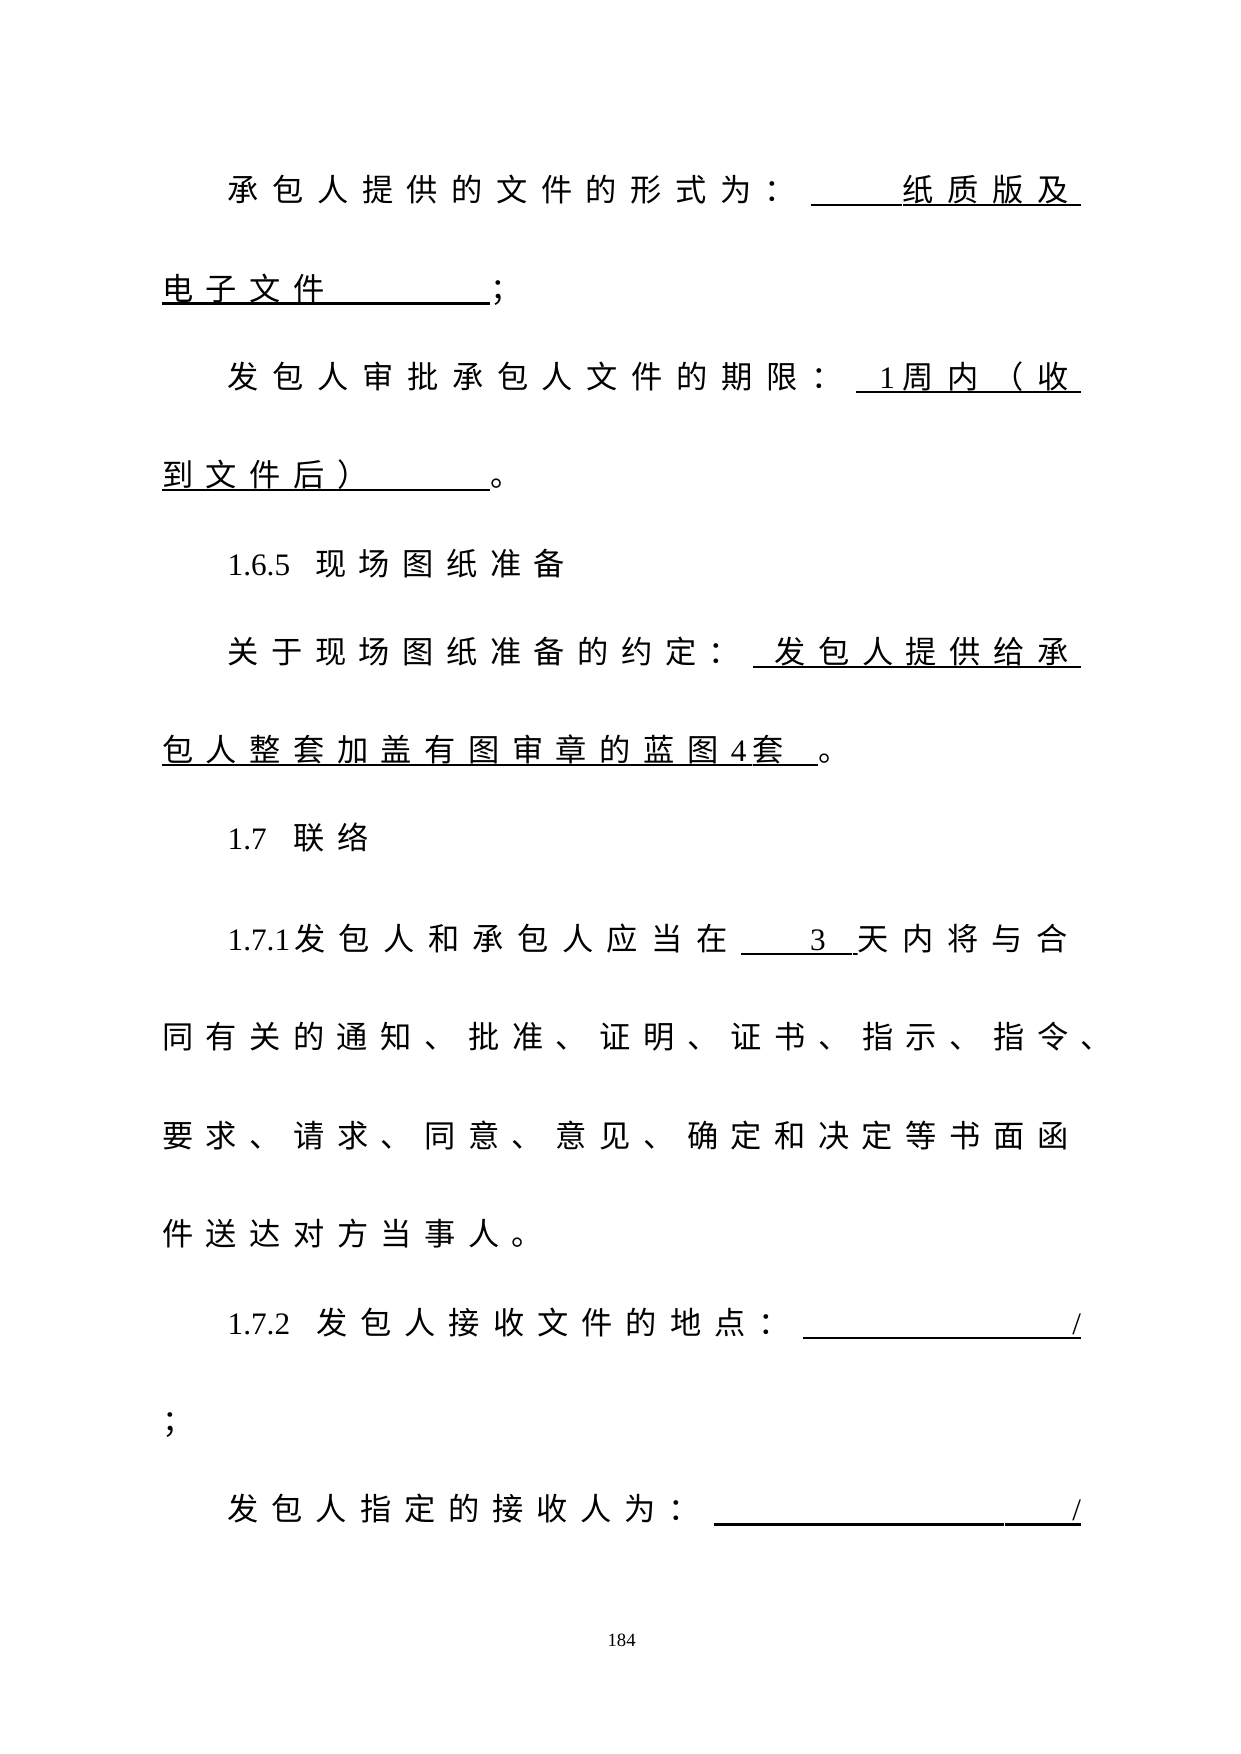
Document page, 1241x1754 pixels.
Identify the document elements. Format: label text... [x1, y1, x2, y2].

text 发包人指定的接收人为： / 。 [162, 1474, 1081, 1540]
text 承包人提供的文件的形式为： 纸质版及电子文件 ； [162, 155, 1081, 319]
text 1.6.5 现场图纸准备 [162, 528, 1081, 594]
text 1.7 联络 [162, 803, 1081, 869]
text 发包人审批承包人文件的期限： 1周内（收到文件后） 。 [162, 342, 1081, 506]
text 1.7.2 发包人接收文件的地点： / ； [162, 1288, 1081, 1452]
text 1.7.1发包人和承包人应当在 3 天内将与合同有关的通知、批准、证明、证书、指示、指令、要求、请求、同意、意见、确定和决定等书面函件送达对方当事人。 [162, 904, 1081, 1265]
text 关于现场图纸准备的约定： 发包人提供给承包人整套加盖有图审章的蓝图4套 。 [162, 617, 1081, 781]
